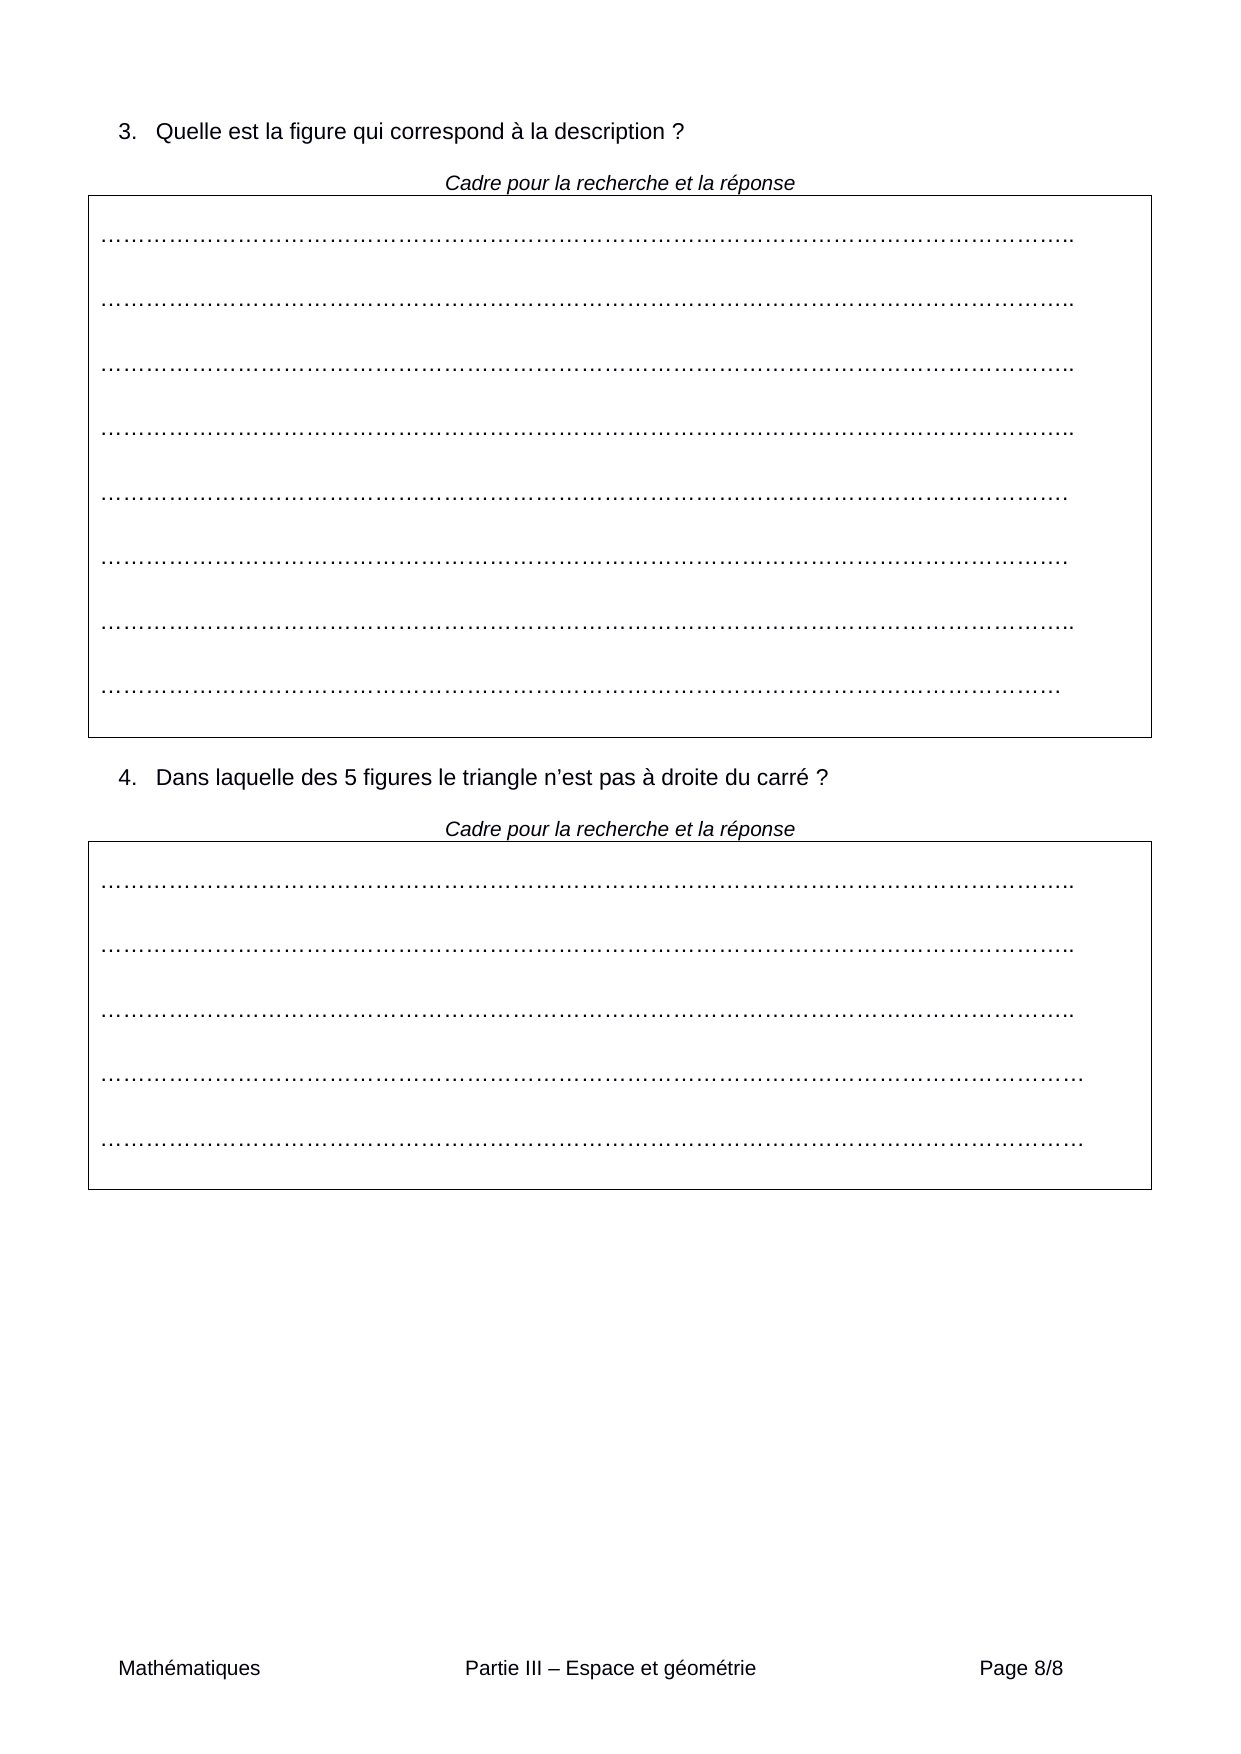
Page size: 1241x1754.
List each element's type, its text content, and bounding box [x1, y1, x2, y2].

list Quelle est la figure qui correspond à la description ? [118, 118, 1122, 144]
table_header ……………………………………………………………………………………………………………….. ……………………………………………………………………………………………………………….. ……………………………………………………………………………………………………………….. ………………………………………………………………………………………………………………… ………………………………………………………………………………………………………………… [89, 842, 1151, 1189]
text Cadre pour la recherche et la réponse [118, 171, 1122, 195]
list Dans laquelle des 5 figures le triangle n’est pas à droite du carré ? [118, 764, 1122, 790]
table_header ……………………………………………………………………………………………………………….. ……………………………………………………………………………………………………………….. ……………………………………………………………………………………………………………….. ……………………………………………………………………………………………………………….. ………………………………………………………………………………………………………………. ………………………………………………………………………………………………………………. ……………………………………………………………………………………………………………….. ……………………………………………………………………………………………………………… [89, 196, 1151, 737]
text Cadre pour la recherche et la réponse [118, 817, 1122, 841]
